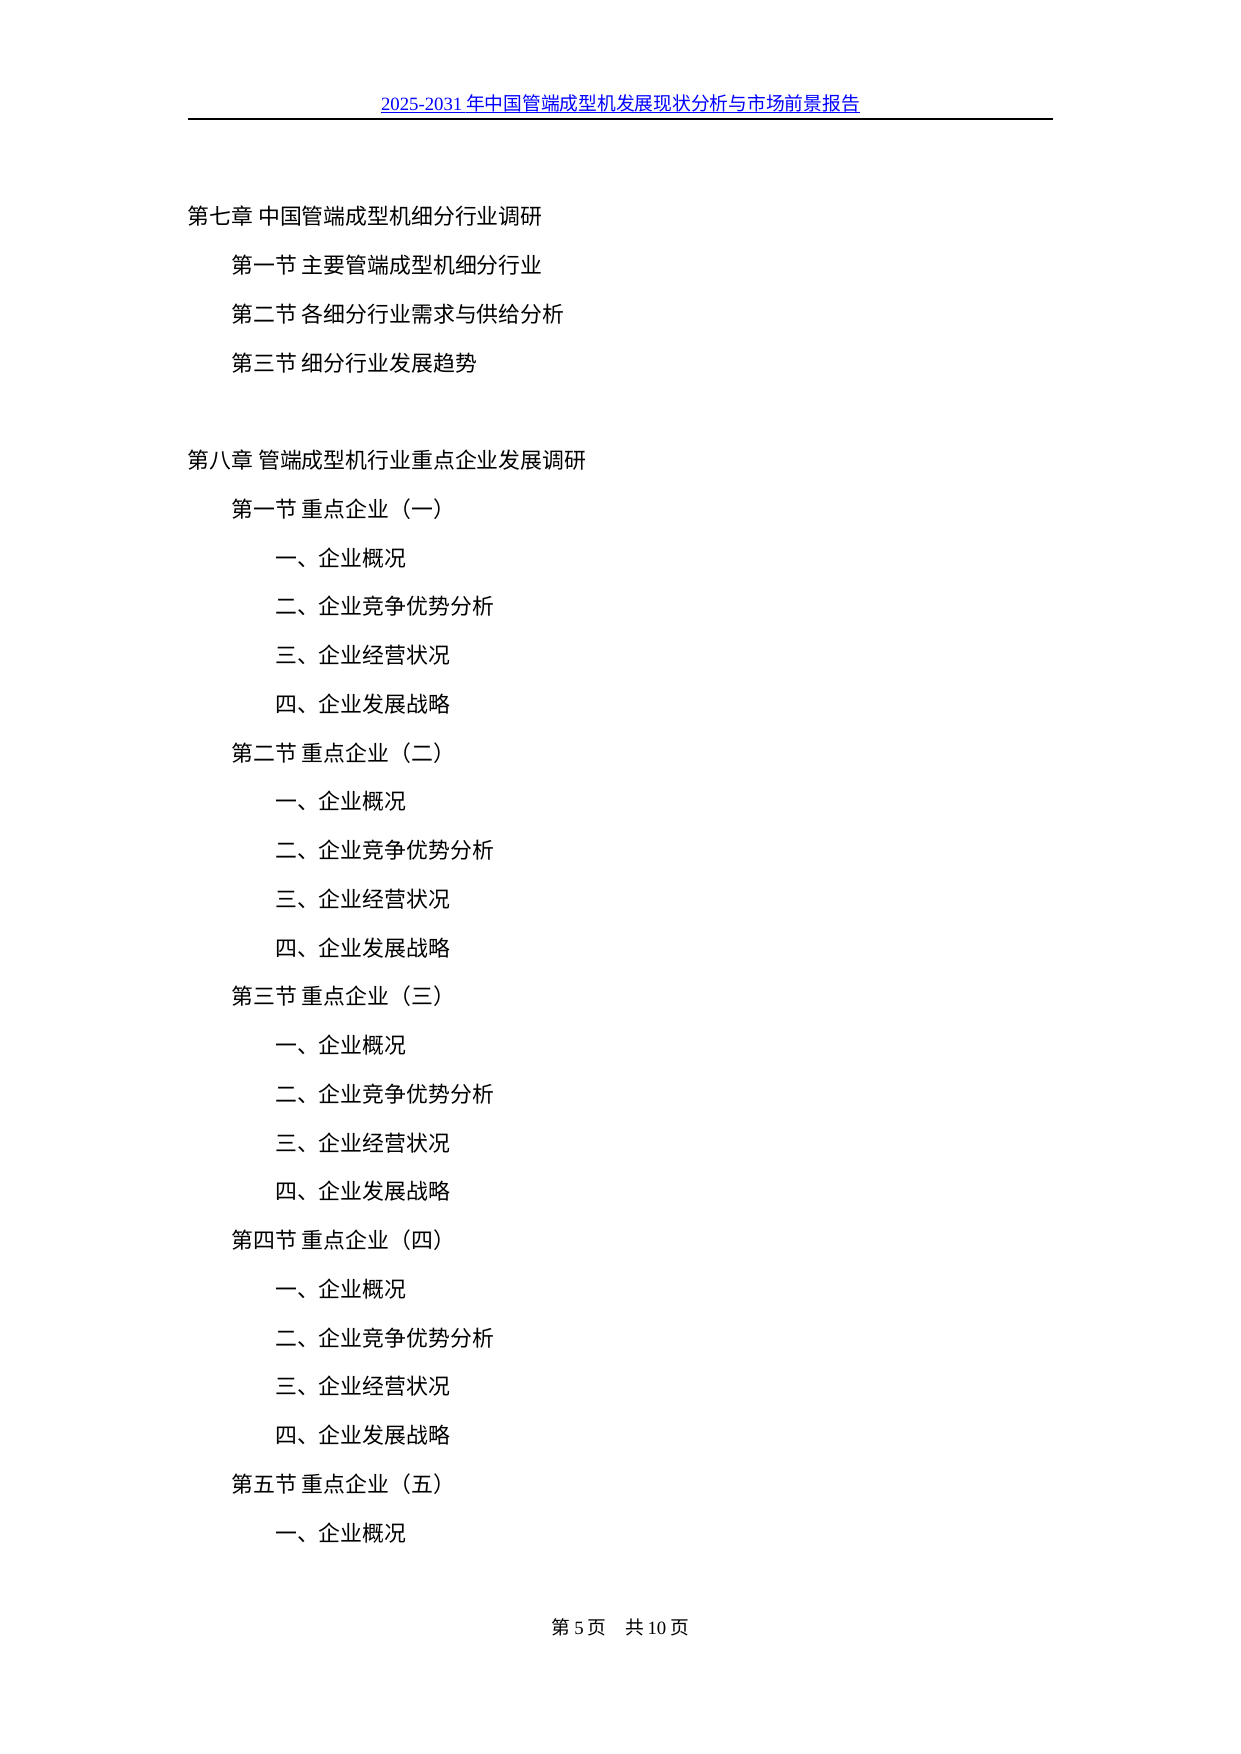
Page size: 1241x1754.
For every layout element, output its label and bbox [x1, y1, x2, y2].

text [187, 150, 1053, 1548]
